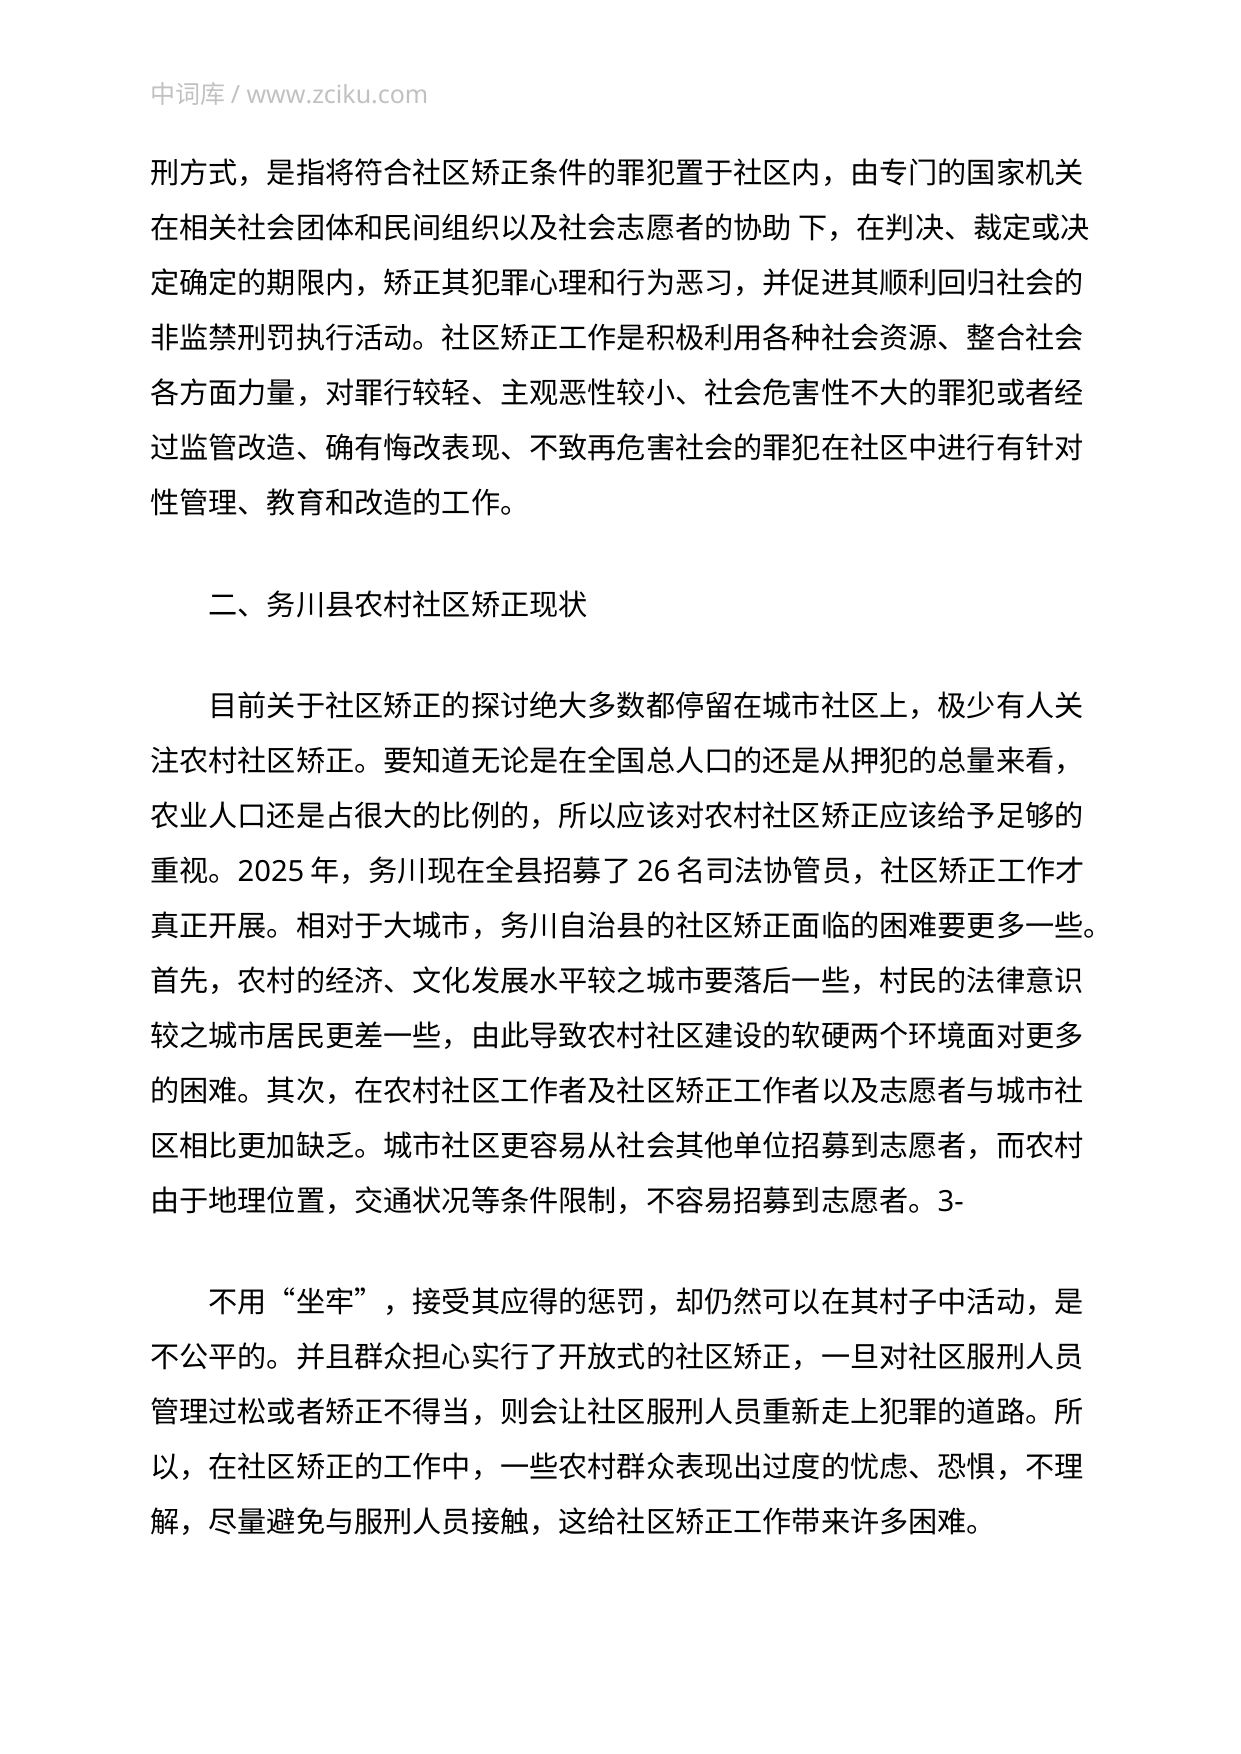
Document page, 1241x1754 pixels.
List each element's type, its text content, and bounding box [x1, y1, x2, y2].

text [150, 150, 1090, 522]
text 二、务川县农村社区矫正现状 [150, 581, 1090, 623]
text 目前关于社区矫正的探讨绝大多数都停留在城市社区上，极少有人关注农村社区矫正。要知道无论是在全国总人口的还是从押犯的总量来看，农业人口还是占很大的比例的，所以应该对农村社区矫正应该给予足够的重视。2025年，务川现在全县招募了26名司法协管员，社区矫正工作才真正开展。相对于大城市，务川自治县的社区矫正面临的困难要更多一些。首先，农村的经济、文化发展水平较之城市要落后一些，村民的法律意识较之城市居民更差一些，由此导致农村社区建设的软硬两个环境面对更多的困难。其次，在农村社区工作者及社区矫正工作者以及志愿者与城市社区相比更加缺乏。城市社区更容易从社会其他单位招募到志愿者，而农村由于地理位置，交通状况等条件限制，不容易招募到志愿者。3- [150, 683, 1090, 1219]
text 不用“坐牢”，接受其应得的惩罚，却仍然可以在其村子中活动，是不公平的。并且群众担心实行了开放式的社区矫正，一旦对社区服刑人员管理过松或者矫正不得当，则会让社区服刑人员重新走上犯罪的道路。所以，在社区矫正的工作中，一些农村群众表现出过度的忧虑、恐惧，不理解，尽量避免与服刑人员接触，这给社区矫正工作带来许多困难。 [150, 1279, 1090, 1541]
